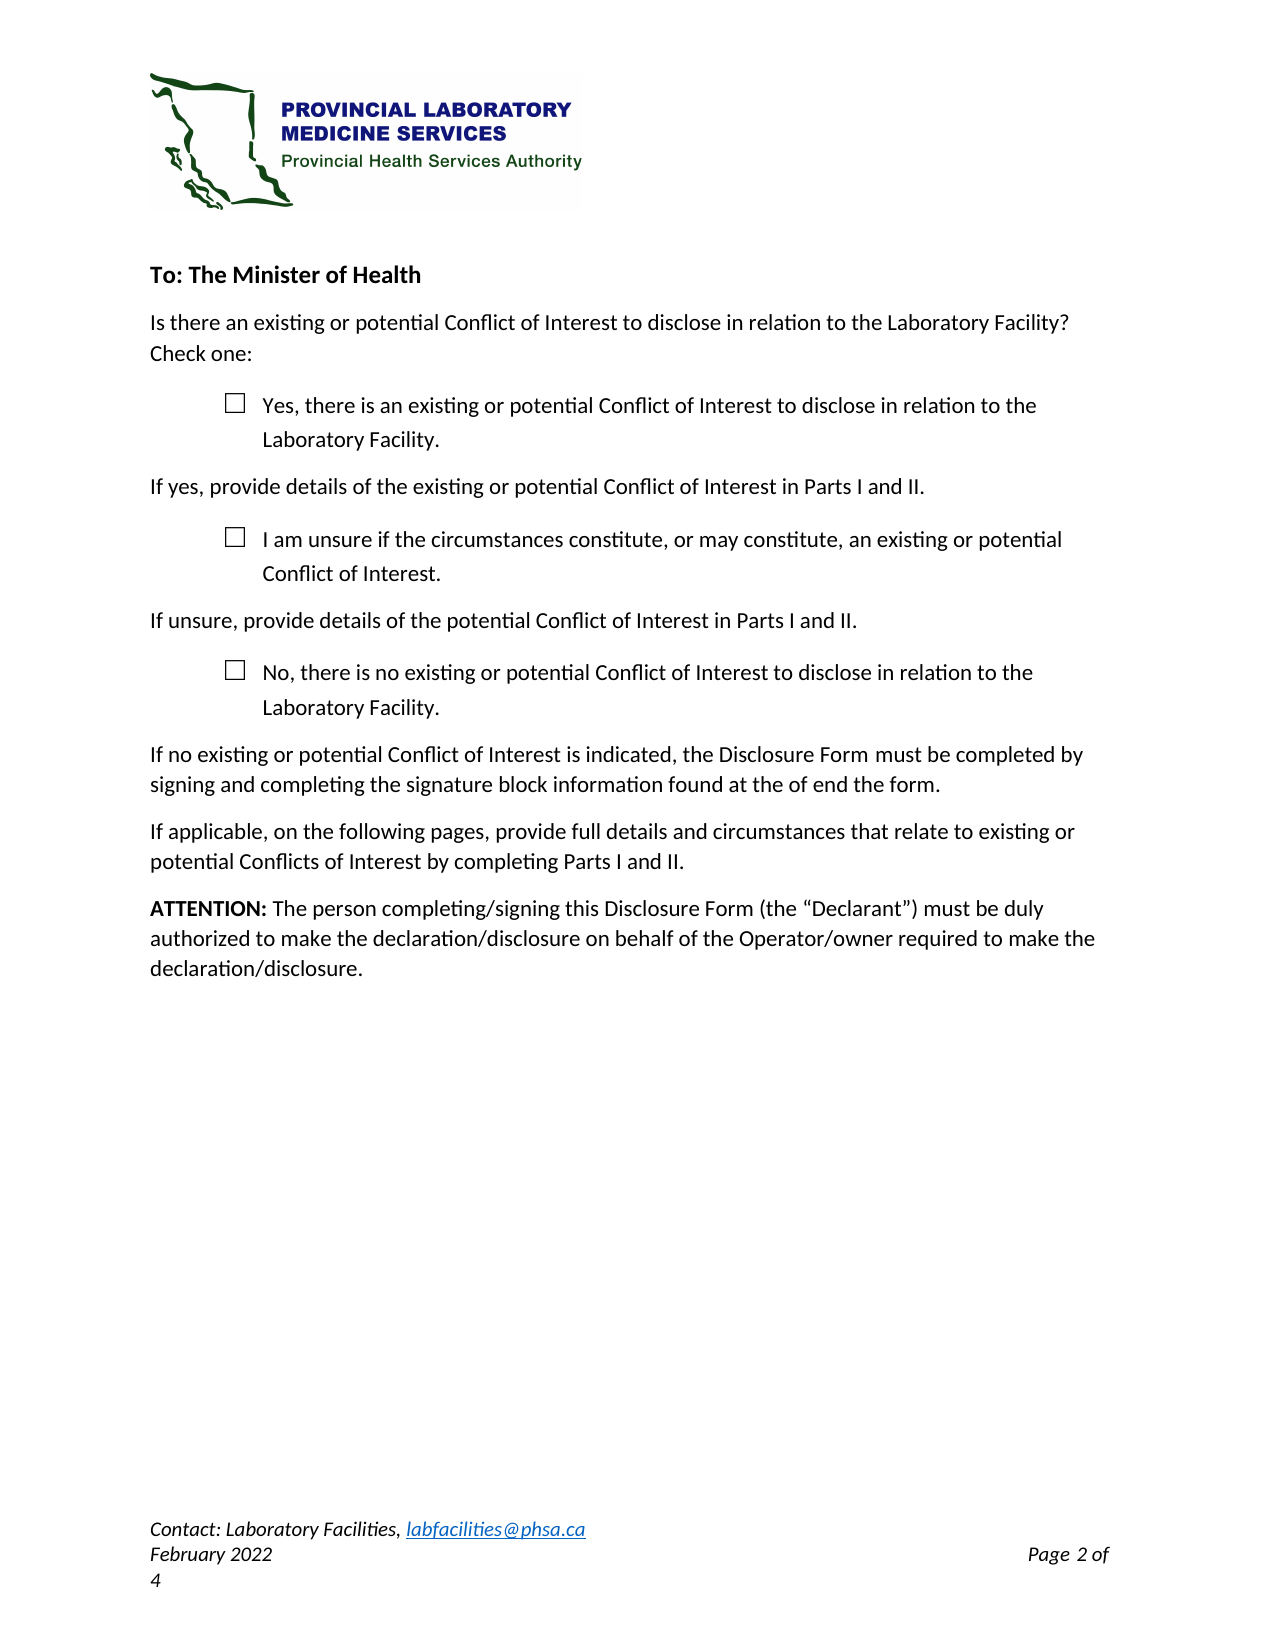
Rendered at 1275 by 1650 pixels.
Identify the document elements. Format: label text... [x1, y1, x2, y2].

text If applicable, on the following pages, provide full details and circumstances that relate to existing or potential Conflicts of Interest by completing Parts I and II. [150, 817, 1125, 875]
picture [150, 73, 582, 210]
text If yes, provide details of the existing or potential Conflict of Interest in Parts I and II. [150, 472, 1125, 501]
list No, there is no existing or potential Conflict of Interest to disclose in relation to the Laboratory Facility. [225, 653, 1125, 721]
list Yes, there is an existing or potential Conflict of Interest to disclose in relation to the Laboratory Facility. [225, 386, 1125, 454]
list I am unsure if the circumstances constitute, or may constitute, an existing or potential Conflict of Interest. [225, 519, 1125, 587]
text If unsure, provide details of the potential Conflict of Interest in Parts I and II. [150, 606, 1125, 634]
text If no existing or potential Conflict of Interest is indicated, the Disclosure Form must be completed by signing and completing the signature block information found at the of end the form. [150, 740, 1125, 798]
text To: The Minister of Health [150, 259, 1125, 289]
text Is there an existing or potential Conflict of Interest to disclose in relation to the Laboratory Facility? Check one: [150, 308, 1125, 367]
text ATTENTION: The person completing/signing this Disclosure Form (the “Declarant”) must be duly authorized to make the declaration/disclosure on behalf of the Operator/owner required to make the declaration/disclosure. [150, 894, 1125, 983]
